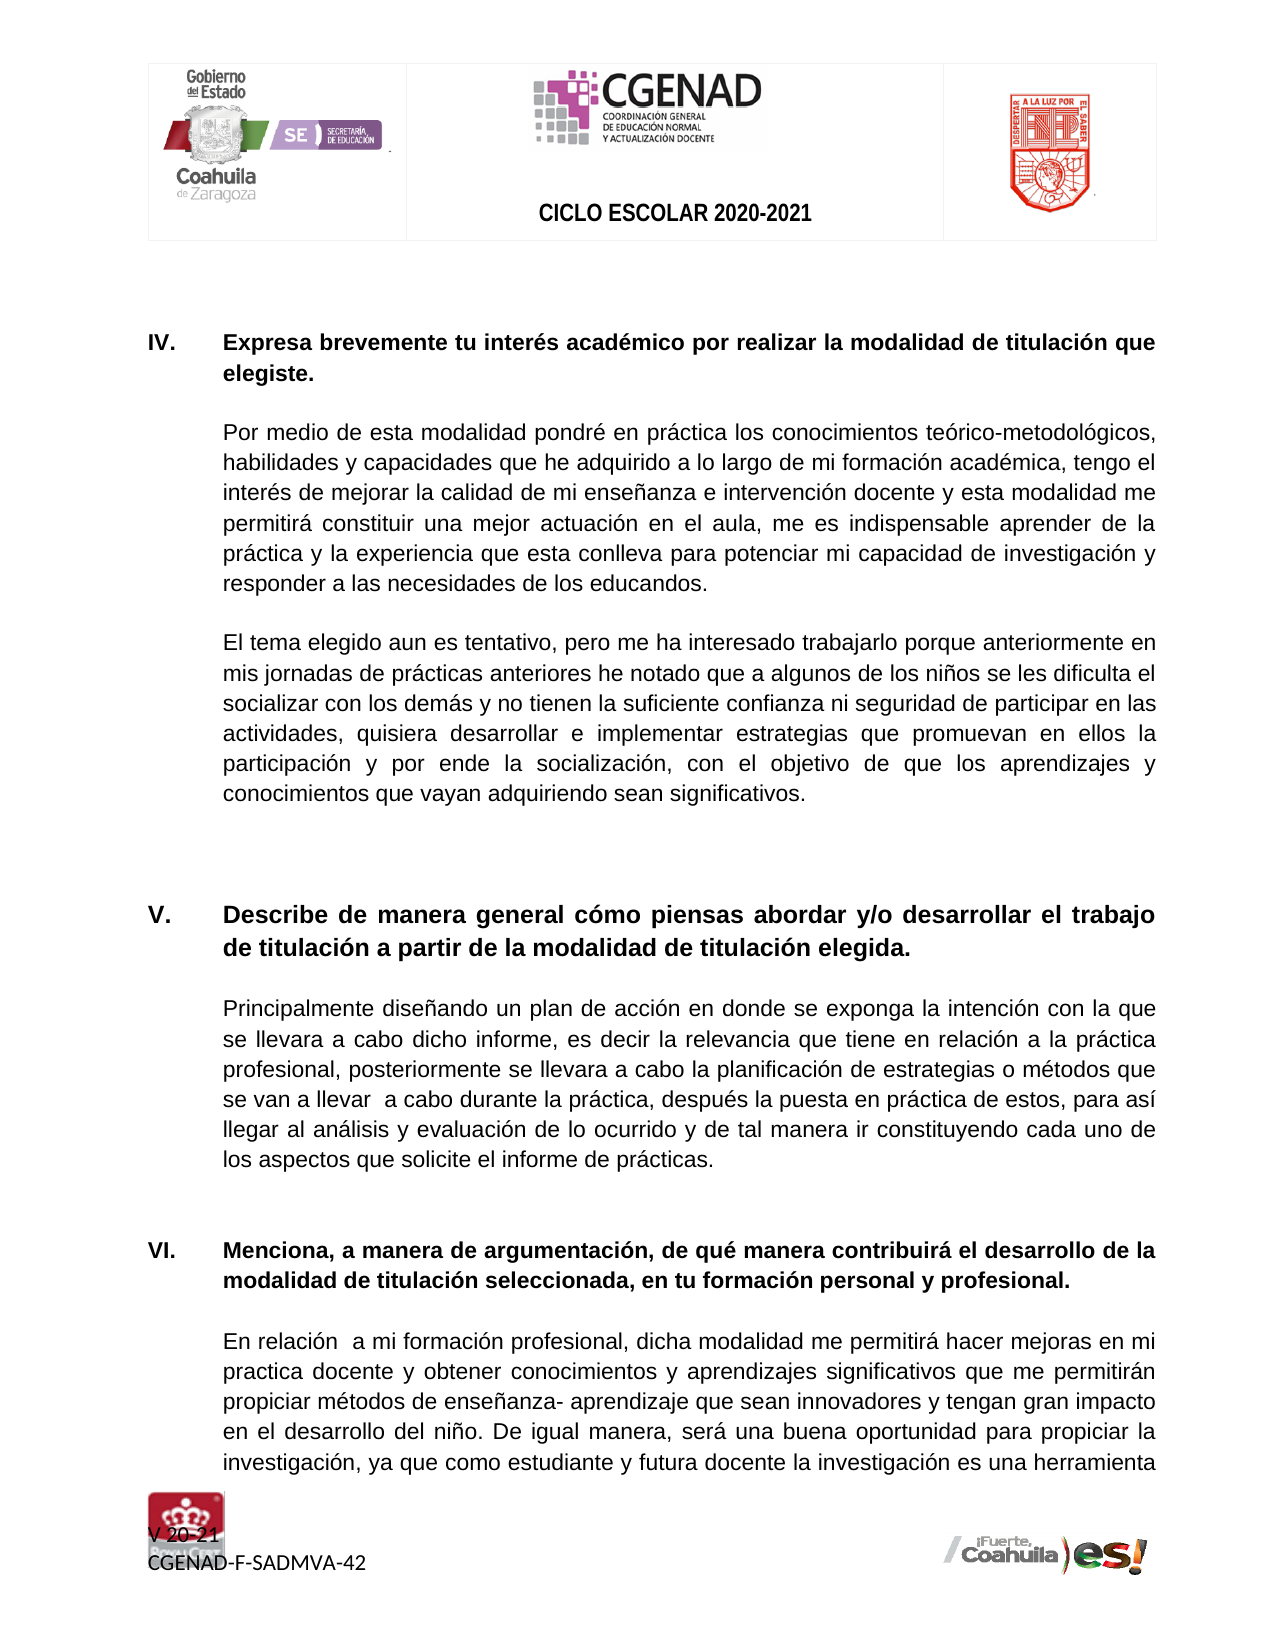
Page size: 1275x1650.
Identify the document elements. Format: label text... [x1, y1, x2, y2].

picture [936, 1523, 1157, 1583]
list Menciona, a manera de argumentación, de qué manera contribuirá el desarrollo de la modalidad de titulación seleccionada, en tu formación personal y profesional. [148, 1237, 1157, 1294]
text Principalmente diseñando un plan de acción en donde se exponga la intención con la que se llevara a cabo dicho informe, es decir la relevancia que tiene en relación a la práctica profesional, posteriormente se llevara a cabo la planificación de estrategias o métodos que se van a llevar a cabo durante la práctica, después la puesta en práctica de estos, para así llegar al análisis y evaluación de lo ocurrido y de tal manera ir constituyendo cada uno de los aspectos que solicite el informe de prácticas. [223, 995, 1157, 1173]
picture [147, 1491, 227, 1569]
text El tema elegido aun es tentativo, pero me ha interesado trabajarlo porque anteriormente en mis jornadas de prácticas anteriores he notado que a algunos de los niños se les dificulta el socializar con los demás y no tienen la suficiente confianza ni seguridad de participar en las actividades, quisiera desarrollar e implementar estrategias que promuevan en ellos la participación y por ende la socialización, con el objetivo de que los aprendizajes y conocimientos que vayan adquiriendo sean significativos. [223, 629, 1157, 807]
picture [155, 64, 392, 213]
list Expresa brevemente tu interés académico por realizar la modalidad de titulación que elegiste. [148, 329, 1157, 386]
text Por medio de esta modalidad pondré en práctica los conocimientos teórico-metodológicos, habilidades y capacidades que he adquirido a lo largo de mi formación académica, tengo el interés de mejorar la calidad de mi enseñanza e intervención docente y esta modalidad me permitirá constituir una mejor actuación en el aula, me es indispensable aprender de la práctica y la experiencia que esta conlleva para potenciar mi capacidad de investigación y responder a las necesidades de los educandos. [223, 419, 1157, 596]
picture [527, 64, 767, 153]
picture [188, 1559, 196, 1569]
picture [217, 1557, 224, 1568]
list Describe de manera general cómo piensas abordar y/o desarrollar el trabajo de titulación a partir de la modalidad de titulación elegida. [148, 900, 1157, 962]
picture [1005, 85, 1096, 219]
